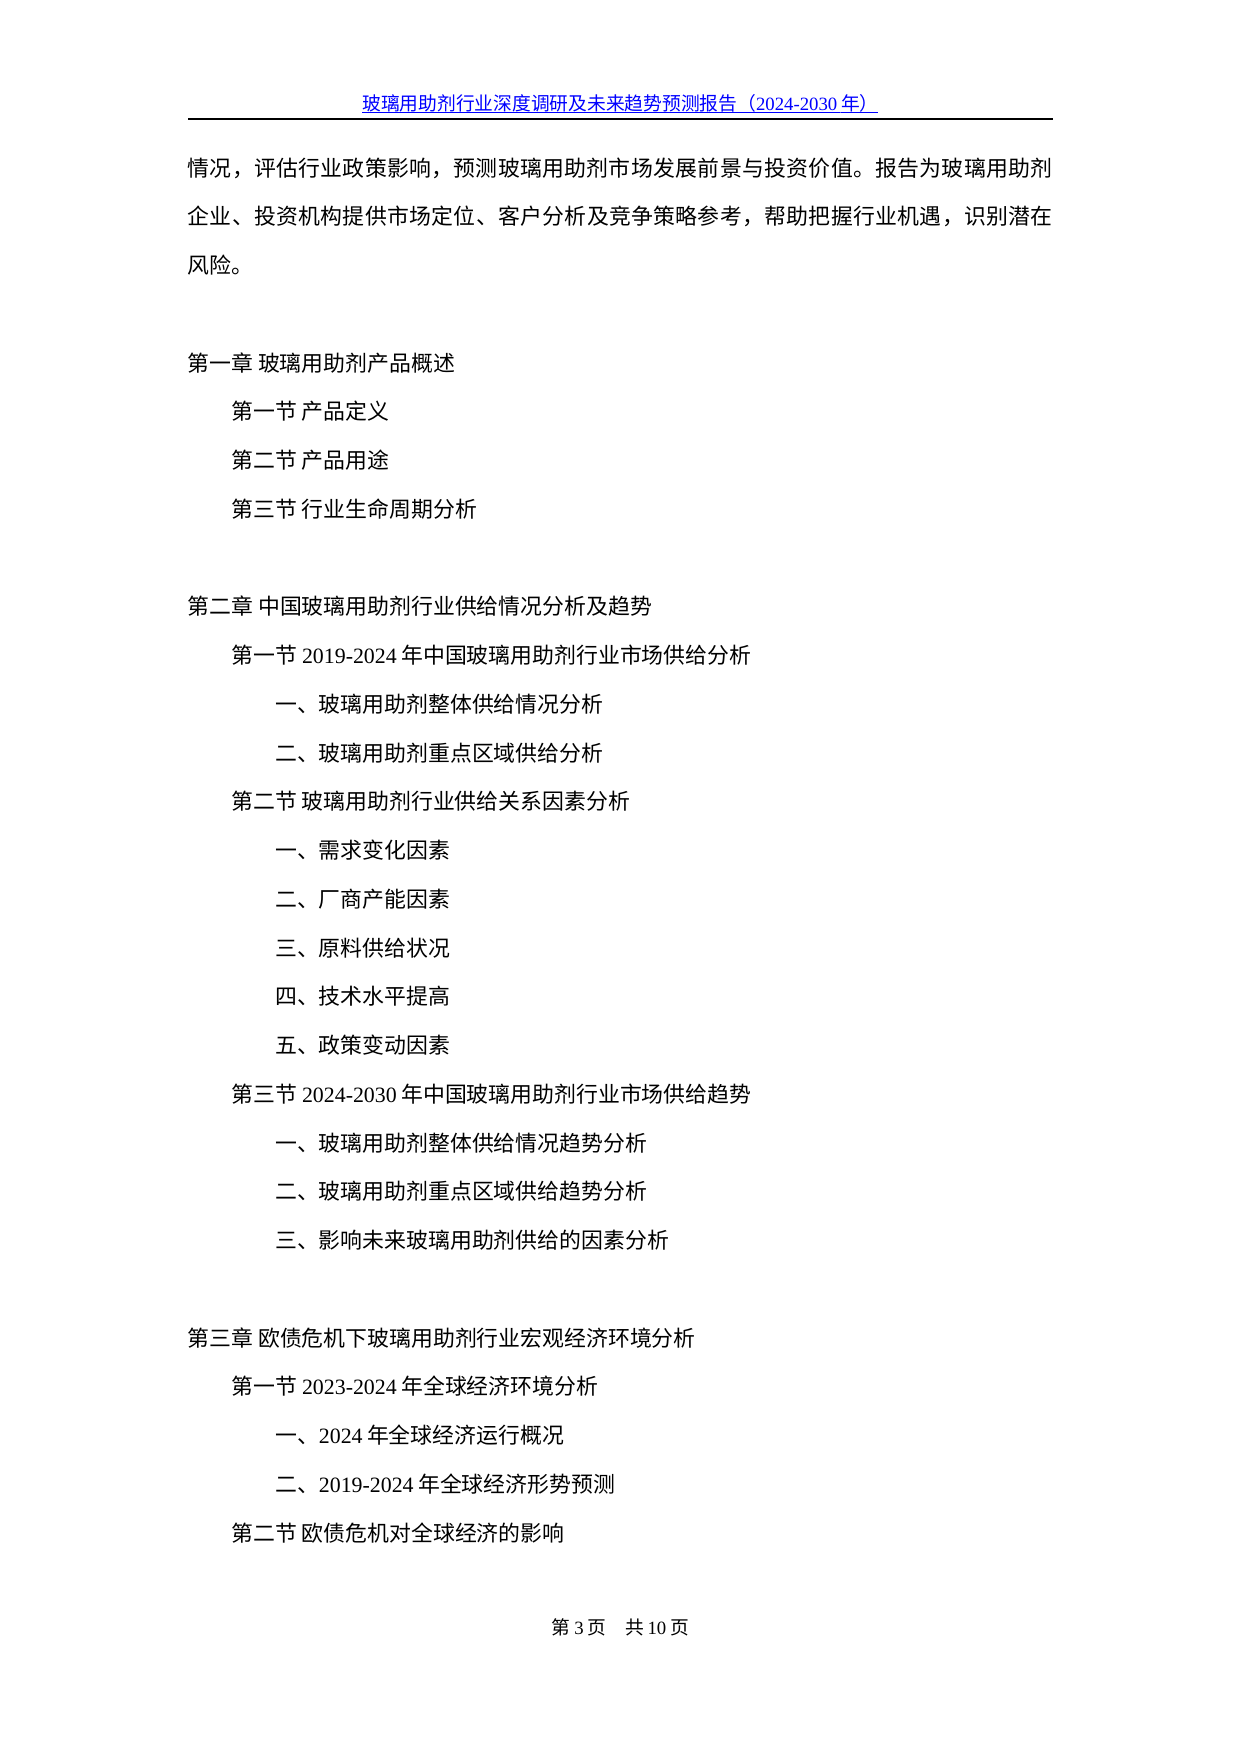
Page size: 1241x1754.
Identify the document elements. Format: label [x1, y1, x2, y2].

text [187, 150, 1053, 1548]
